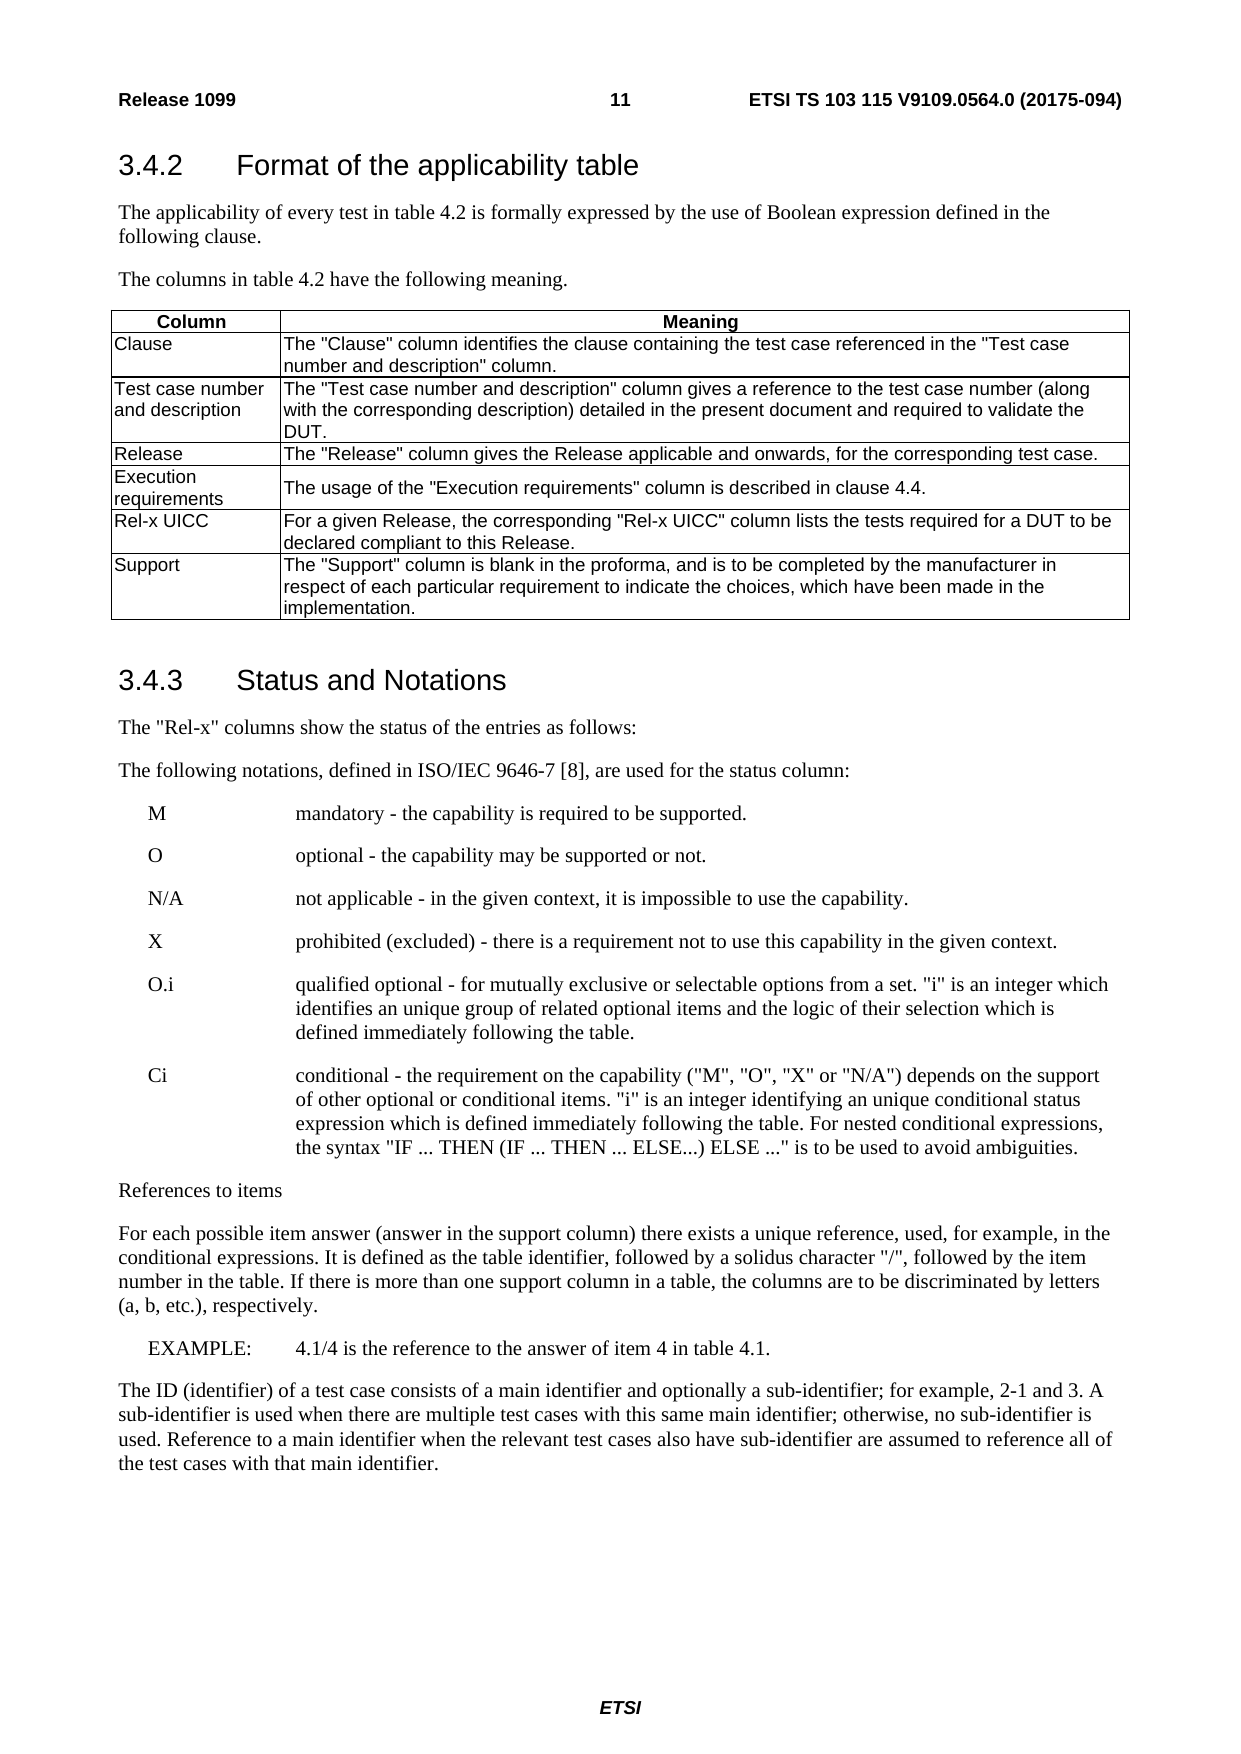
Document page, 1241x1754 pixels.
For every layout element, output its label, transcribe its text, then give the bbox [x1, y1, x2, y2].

table_cell The usage of the "Execution requirements" column is described in clause 4.4. [281, 466, 1129, 509]
table_cell Support [112, 554, 280, 619]
text X prohibited (excluded) - there is a requirement not to use this capability in the given context. [148, 929, 1122, 953]
table_cell The "Release" column gives the Release applicable and onwards, for the corresponding test case. [281, 443, 1129, 465]
text O optional - the capability may be supported or not. [148, 843, 1122, 867]
table_cell Release [112, 443, 280, 465]
text The columns in table 4.2 have the following meaning. [118, 267, 1122, 291]
text Ci conditional - the requirement on the capability ("M", "O", "X" or "N/A") depends on the support of other optional or conditional items. "i" is an integer identifying an unique conditional status expression which is defined immediately following the table. For nested conditional expressions, the syntax "IF ... THEN (IF ... THEN ... ELSE...) ELSE ..." is to be used to avoid ambiguities. [148, 1063, 1122, 1159]
text M mandatory - the capability is required to be supported. [148, 801, 1122, 824]
text N/A not applicable - in the given context, it is impossible to use the capability. [148, 886, 1122, 910]
text References to items [118, 1178, 1122, 1202]
text For each possible item answer (answer in the support column) there exists a unique reference, used, for example, in the conditional expressions. It is defined as the table identifier, followed by a solidus character "/", followed by the item number in the table. If there is more than one support column in a table, the columns are to be discriminated by letters (a, b, etc.), respectively. [118, 1221, 1122, 1317]
table_header Meaning [281, 311, 1129, 332]
table_cell The "Test case number and description" column gives a reference to the test case number (along with the corresponding description) detailed in the present document and required to validate the DUT. [281, 378, 1129, 442]
table_cell Rel-x UICC [112, 510, 280, 553]
table_header Column [112, 311, 280, 332]
table_cell Test case number and description [112, 378, 280, 442]
table_cell The "Clause" column identifies the clause containing the test case referenced in the "Test case number and description" column. [281, 333, 1129, 376]
table_cell Clause [112, 333, 280, 376]
text The ID (identifier) of a test case consists of a main identifier and optionally a sub-identifier; for example, 2-1 and 3. A sub-identifier is used when there are multiple test cases with this same main identifier; otherwise, no sub-identifier is used. Reference to a main identifier when the relevant test cases also have sub-identifier are assumed to reference all of the test cases with that main identifier. [118, 1378, 1122, 1474]
subtitle 3.4.3 Status and Notations [118, 663, 1122, 696]
table_cell Execution requirements [112, 466, 280, 509]
table_cell The "Support" column is blank in the proforma, and is to be completed by the manufacturer in respect of each particular requirement to indicate the choices, which have been made in the implementation. [281, 554, 1129, 619]
text O.i qualified optional - for mutually exclusive or selectable options from a set. "i" is an integer which identifies an unique group of related optional items and the logic of their selection which is defined immediately following the table. [148, 972, 1122, 1044]
text EXAMPLE: 4.1/4 is the reference to the answer of item 4 in table 4.1. [148, 1336, 1122, 1359]
table_cell For a given Release, the corresponding "Rel-x UICC" column lists the tests required for a DUT to be declared compliant to this Release. [281, 510, 1129, 553]
text The "Rel-x" columns show the status of the entries as follows: [118, 715, 1122, 739]
text The applicability of every test in table 4.2 is formally expressed by the use of Boolean expression defined in the following clause. [118, 200, 1122, 248]
subtitle 3.4.2 Format of the applicability table [118, 148, 1122, 181]
